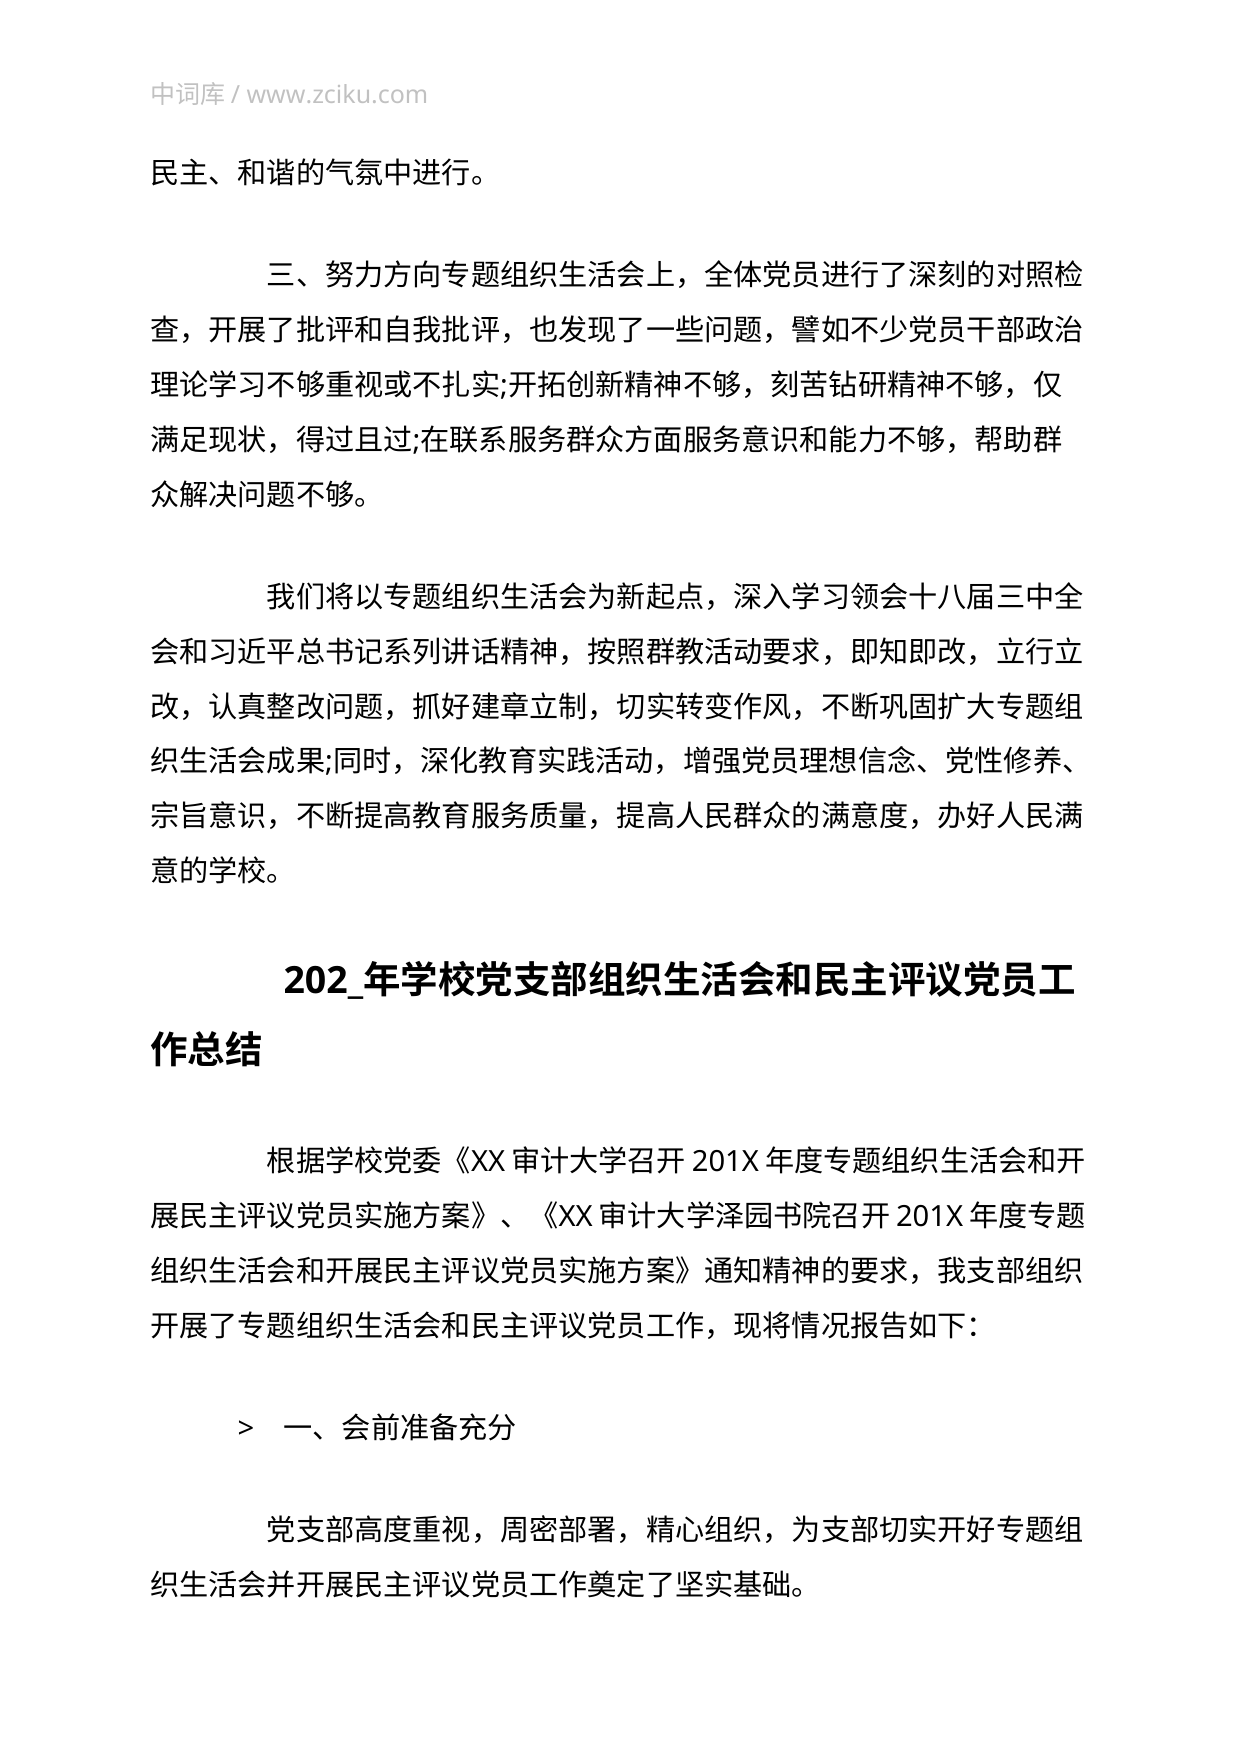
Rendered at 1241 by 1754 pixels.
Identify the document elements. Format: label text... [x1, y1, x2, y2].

text 根据学校党委《XX审计大学召开201X年度专题组织生活会和开展民主评议党员实施方案》、《XX审计大学泽园书院召开201X年度专题组织生活会和开展民主评议党员实施方案》通知精神的要求，我支部组织开展了专题组织生活会和民主评议党员工作，现将情况报告如下： [150, 1138, 1090, 1345]
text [150, 150, 1090, 192]
text > 一、会前准备充分 [150, 1404, 1090, 1447]
text 三、努力方向专题组织生活会上，全体党员进行了深刻的对照检查，开展了批评和自我批评，也发现了一些问题，譬如不少党员干部政治理论学习不够重视或不扎实;开拓创新精神不够，刻苦钻研精神不够，仅满足现状，得过且过;在联系服务群众方面服务意识和能力不够，帮助群众解决问题不够。 [150, 252, 1090, 514]
text 202_年学校党支部组织生活会和民主评议党员工作总结 [150, 950, 1090, 1075]
text 党支部高度重视，周密部署，精心组织，为支部切实开好专题组织生活会并开展民主评议党员工作奠定了坚实基础。 [150, 1506, 1090, 1604]
text 我们将以专题组织生活会为新起点，深入学习领会十八届三中全会和习近平总书记系列讲话精神，按照群教活动要求，即知即改，立行立改，认真整改问题，抓好建章立制，切实转变作风，不断巩固扩大专题组织生活会成果;同时，深化教育实践活动，增强党员理想信念、党性修养、宗旨意识，不断提高教育服务质量，提高人民群众的满意度，办好人民满意的学校。 [150, 573, 1090, 890]
